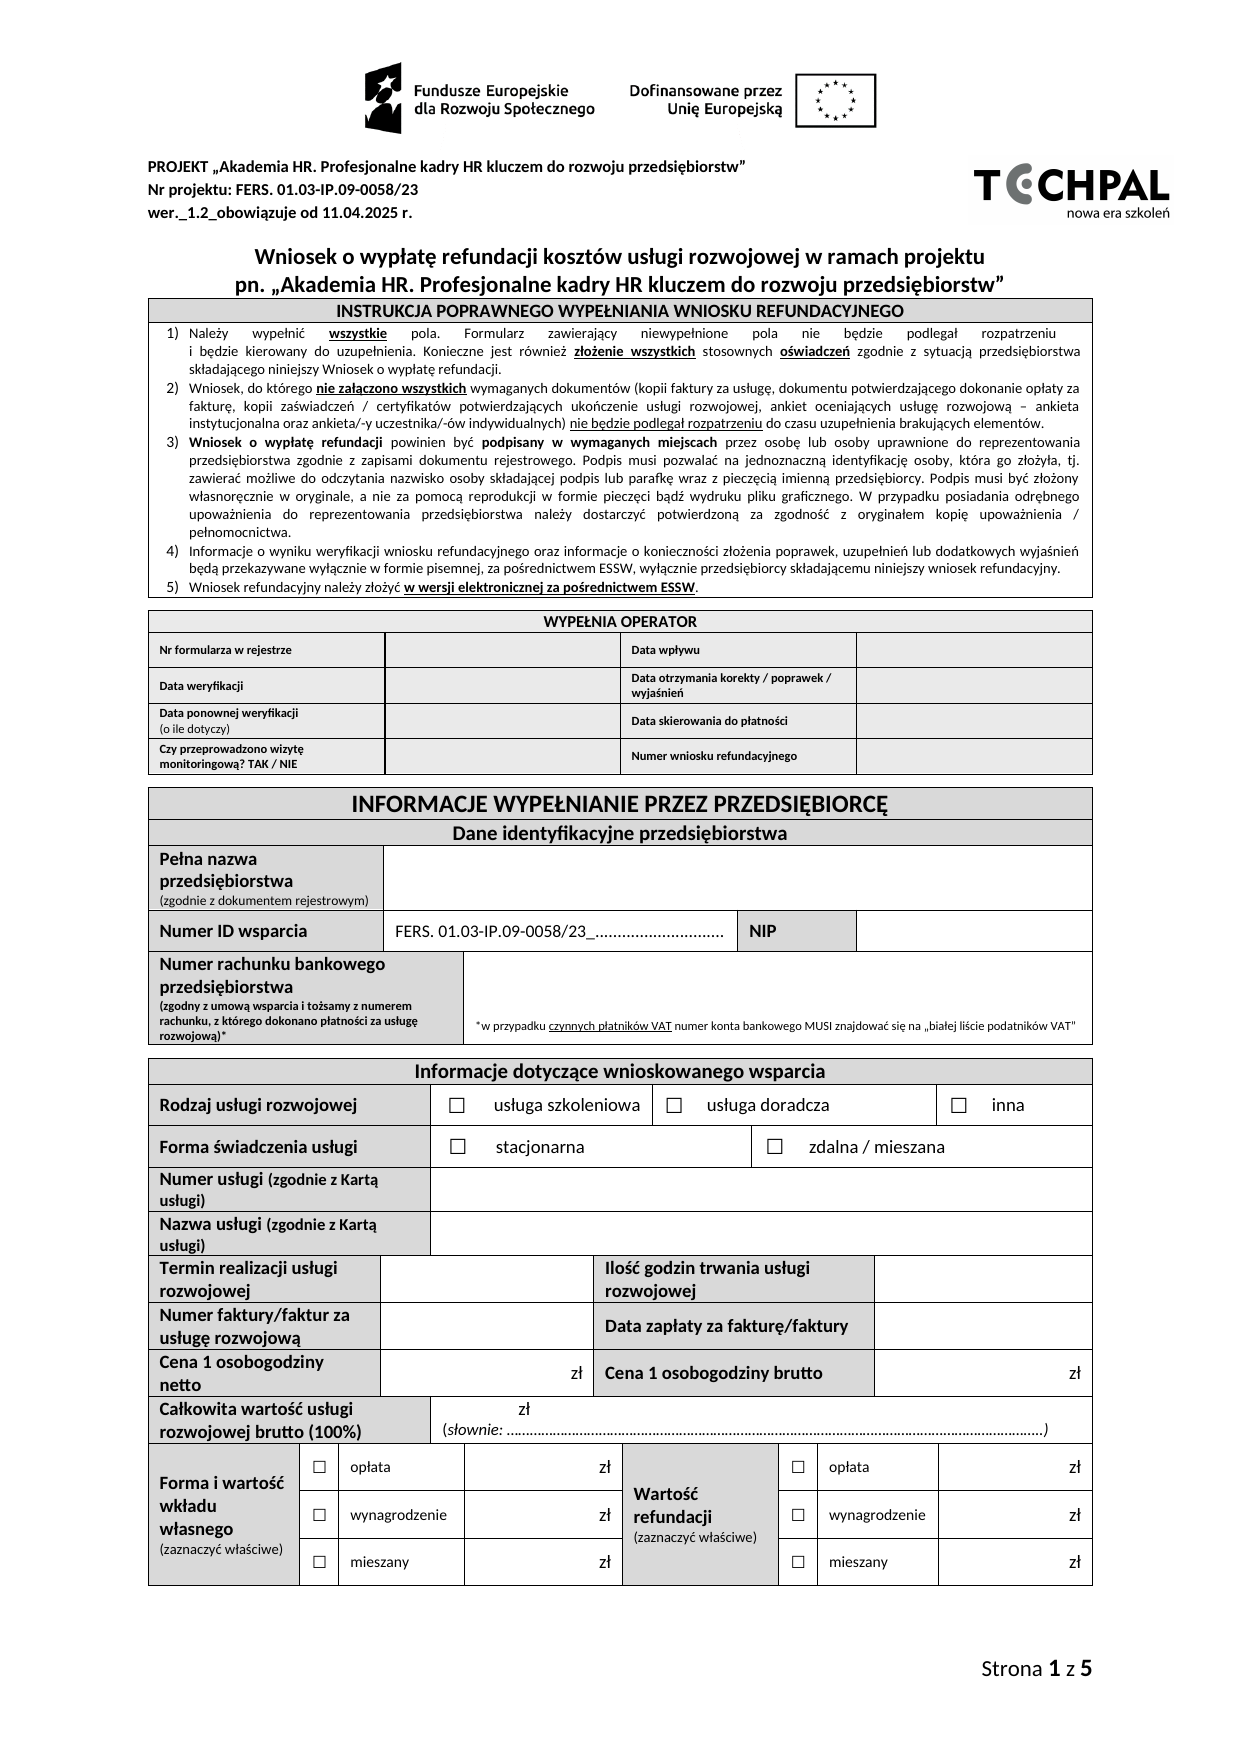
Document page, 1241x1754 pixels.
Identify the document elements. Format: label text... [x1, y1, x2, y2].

table_cell Numer faktury/faktur za usługę rozwojową [149, 1303, 380, 1349]
table_cell Ilość godzin trwania usługi rozwojowej [594, 1256, 874, 1302]
table_cell [381, 1256, 593, 1302]
table_cell wynagrodzenie [818, 1491, 938, 1538]
table_cell usługa szkoleniowa [482, 1085, 652, 1125]
table_cell zł [465, 1539, 622, 1585]
table_cell stacjonarna [484, 1126, 751, 1167]
picture [347, 44, 894, 152]
table_cell Wartość refundacji (zaznaczyć właściwe) [623, 1444, 778, 1585]
table_cell zł [939, 1444, 1092, 1490]
table_cell Data weryfikacji [149, 668, 384, 703]
table_header WYPEŁNIA OPERATOR [149, 611, 1092, 632]
table_cell inna [980, 1085, 1092, 1125]
table_cell [857, 668, 1092, 703]
table_cell zł [939, 1539, 1092, 1585]
table_cell [431, 1212, 1092, 1255]
table_cell Całkowita wartość usługi rozwojowej brutto (100%) [149, 1397, 430, 1443]
table_cell Dane identyfikacyjne przedsiębiorstwa [149, 820, 1092, 845]
table_cell Forma i wartość wkładu własnego (zaznaczyć właściwe) [149, 1444, 299, 1585]
table_cell Termin realizacji usługi rozwojowej [149, 1256, 380, 1302]
table_cell Nr formularza w rejestrze [149, 633, 384, 667]
table_cell [431, 1168, 1092, 1211]
table_cell [386, 739, 620, 773]
table_cell [857, 911, 1092, 951]
table_cell FERS. 01.03-IP.09-0058/23_............................. [384, 911, 737, 951]
table_cell Data zapłaty za fakturę/faktury [594, 1303, 874, 1349]
table_cell zł ( [431, 1397, 1092, 1443]
table_header Informacje dotyczące wnioskowanego wsparcia [149, 1059, 1092, 1084]
table_cell [384, 846, 1092, 909]
table_cell opłata [339, 1444, 464, 1490]
table_cell [386, 704, 620, 738]
text pn. „Akademia HR. Profesjonalne kadry HR kluczem do rozwoju przedsiębiorstw” [148, 270, 1093, 298]
table_cell [386, 633, 620, 667]
table_cell Data ponownej weryfikacji (o ile dotyczy) [149, 704, 384, 738]
table_cell Nazwa usługi (zgodnie z Kartą usługi) [149, 1212, 430, 1255]
table_cell zdalna / mieszana [798, 1126, 1092, 1167]
table_cell Należy wypełnić wszystkie pola. Formularz zawierający niewypełnione pola nie będzie podlegał rozpatrzeniu i będzie kierowany do uzupełnienia. Konieczne jest również złożenie wszystkich stosownych oświadczeń zgodnie z sytuacją przedsiębiorstwa składającego niniejszy Wniosek o wypłatę refundacji. Wniosek, do którego nie załączono wszystkich wymaganych dokumentów (kopii faktury za usługę, dokumentu potwierdzającego dokonanie opłaty za fakturę, kopii zaświadczeń / certyfikatów potwierdzających ukończenie usługi rozwojowej, ankiet oceniających usługę rozwojową – ankieta instytucjonalna oraz ankieta/-y uczestnika/-ów indywidualnych) nie będzie podlegał rozpatrzeniu do czasu uzupełnienia brakujących elementów. Wniosek o wypłatę refundacji powinien być podpisany w wymaganych miejscach przez osobę lub osoby uprawnione do reprezentowania przedsiębiorstwa zgodnie z zapisami dokumentu rejestrowego. Podpis musi pozwalać na jednoznaczną identyfikację osoby, która go złożyła, tj. zawierać możliwe do odczytania nazwisko osoby składającej podpis lub parafkę wraz z pieczęcią imienną przedsiębiorcy. Podpis musi być złożony własnoręcznie w oryginale, a nie za pomocą reprodukcji w formie pieczęci bądź wydruku pliku graficznego. W przypadku posiadania odrębnego upoważnienia do reprezentowania przedsiębiorstwa należy dostarczyć potwierdzoną za zgodność z oryginałem kopię upoważnienia / pełnomocnictwa. Informacje o wyniku weryfikacji wniosku refundacyjnego oraz informacje o konieczności złożenia poprawek, uzupełnień lub dodatkowych wyjaśnień będą przekazywane wyłącznie w formie pisemnej, za pośrednictwem ESSW, wyłącznie przedsiębiorcy składającemu niniejszy wniosek refundacyjny. Wniosek refundacyjny należy złożyć w wersji elektronicznej za pośrednictwem ESSW. [149, 323, 1092, 597]
table_cell [386, 668, 620, 703]
table_cell wynagrodzenie [339, 1491, 464, 1538]
table_cell zł [381, 1350, 593, 1396]
table_cell Numer usługi (zgodnie z Kartą usługi) [149, 1168, 430, 1211]
table_header INFORMACJE WYPEŁNIANIE PRZEZ PRZEDSIĘBIORCĘ [149, 788, 1092, 819]
table_cell [857, 633, 1092, 667]
table_cell zł [939, 1491, 1092, 1538]
table_cell Czy przeprowadzono wizytę monitoringową? TAK / NIE [149, 739, 384, 773]
picture [967, 155, 1174, 225]
table_cell [875, 1256, 1092, 1302]
table_cell Data otrzymania korekty / poprawek / wyjaśnień [621, 668, 856, 703]
table_cell [464, 952, 1092, 1006]
table_cell [857, 739, 1092, 773]
table_cell Numer wniosku refundacyjnego [621, 739, 856, 773]
table_cell Rodzaj usługi rozwojowej [149, 1085, 430, 1125]
table_cell NIP [738, 911, 856, 951]
table_cell [857, 704, 1092, 738]
table_cell mieszany [818, 1539, 938, 1585]
table_cell Numer rachunku bankowego przedsiębiorstwa (zgodny z umową wsparcia i tożsamy z numerem rachunku, z którego dokonano płatności za usługę rozwojową)* [149, 952, 463, 1044]
table_cell zł [875, 1350, 1092, 1396]
table_cell opłata [818, 1444, 938, 1490]
table_cell Data skierowania do płatności [621, 704, 856, 738]
table_header INSTRUKCJA POPRAWNEGO WYPEŁNIANIA WNIOSKU REFUNDACYJNEGO [149, 299, 1092, 322]
table_cell mieszany [339, 1539, 464, 1585]
table_cell zł [465, 1491, 622, 1538]
table_cell Pełna nazwa przedsiębiorstwa (zgodnie z dokumentem rejestrowym) [149, 846, 383, 909]
table_cell Cena 1 osobogodziny brutto [594, 1350, 874, 1396]
table_cell usługa doradcza [695, 1085, 936, 1125]
table_cell Numer ID wsparcia [149, 911, 383, 951]
table_cell Forma świadczenia usługi [149, 1126, 430, 1167]
table_cell Cena 1 osobogodziny netto [149, 1350, 380, 1396]
table_cell *w przypadku czynnych płatników VAT numer konta bankowego MUSI znajdować się na „białej liście podatników VAT” [464, 1006, 1092, 1044]
text Wniosek o wypłatę refundacji kosztów usługi rozwojowej w ramach projektu [148, 242, 1093, 270]
table_cell [875, 1303, 1092, 1349]
table_cell Data wpływu [621, 633, 856, 667]
table_cell zł [465, 1444, 622, 1490]
table_cell [381, 1303, 593, 1349]
